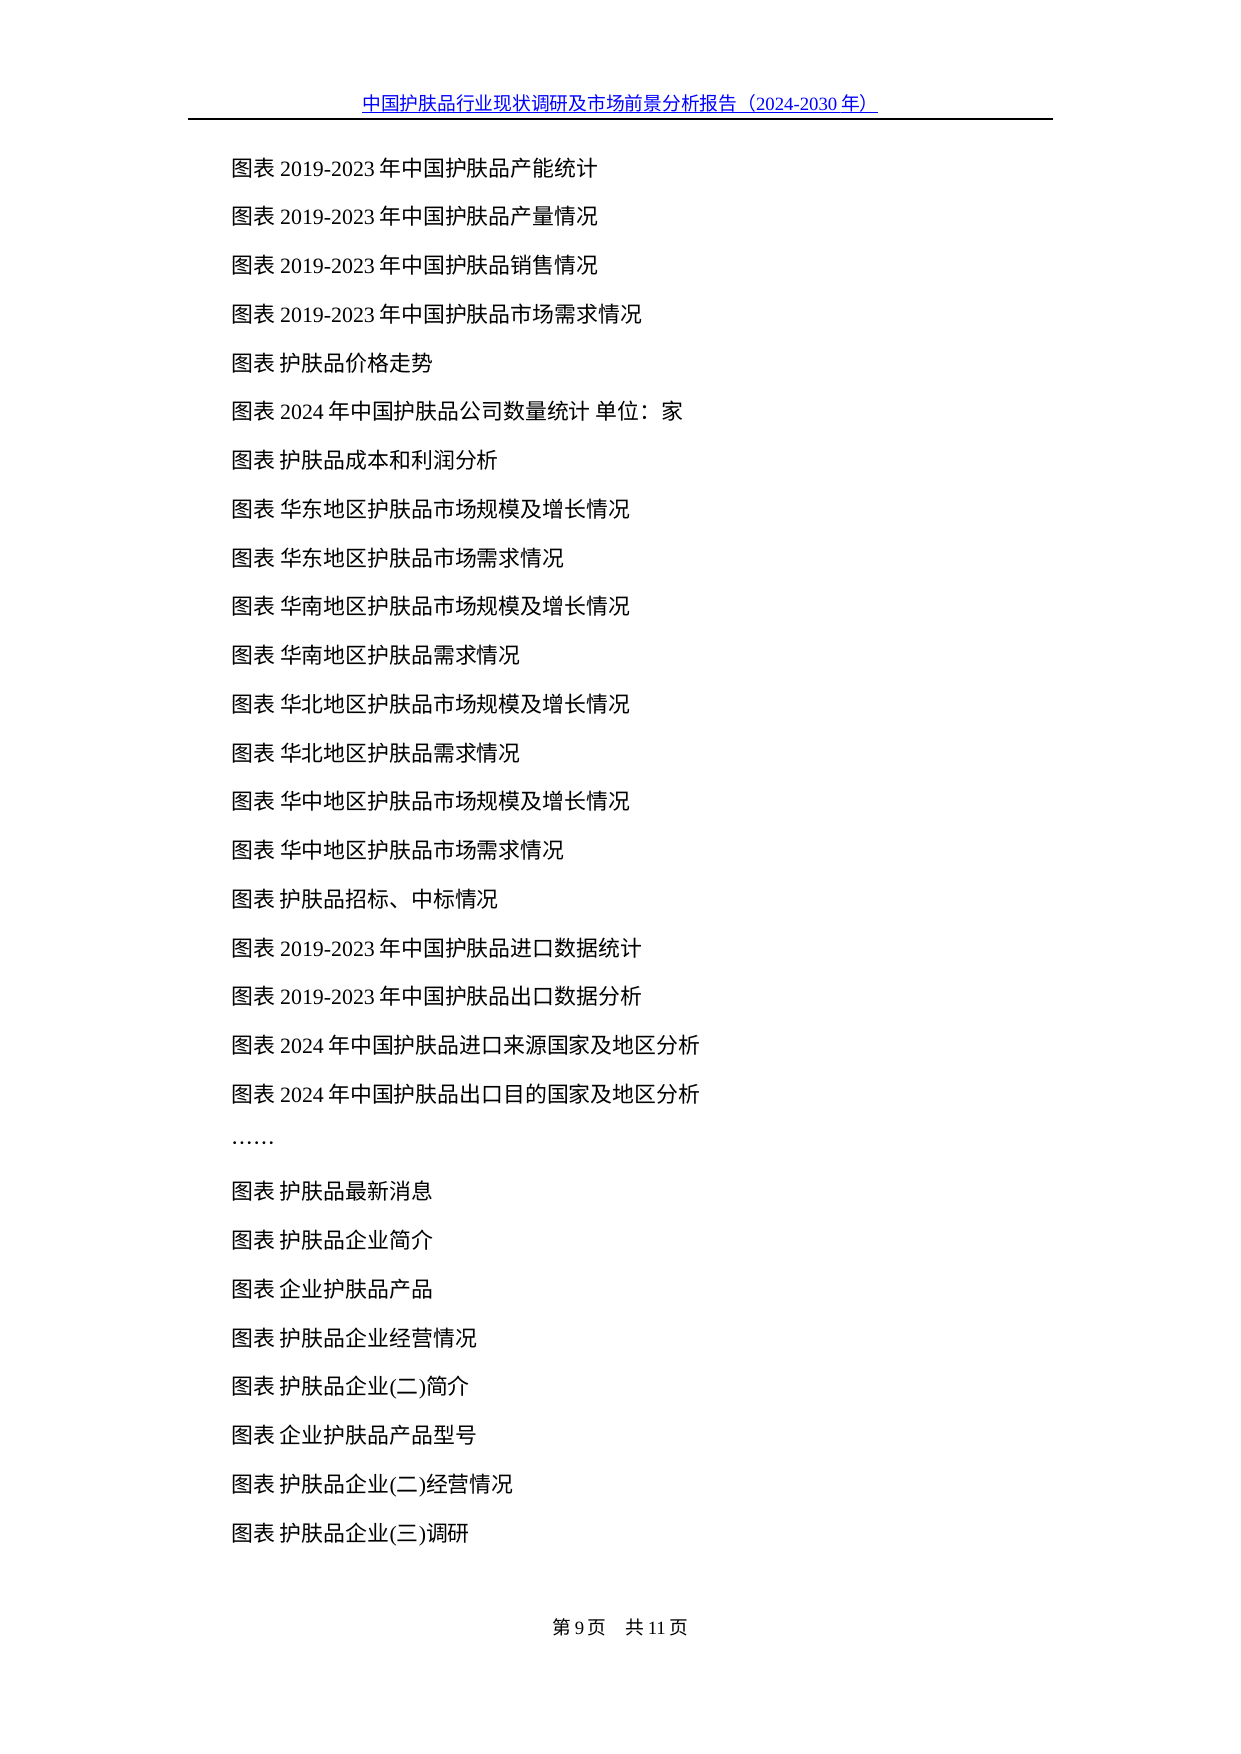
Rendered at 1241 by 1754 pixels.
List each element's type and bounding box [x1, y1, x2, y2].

text [187, 150, 1053, 1548]
